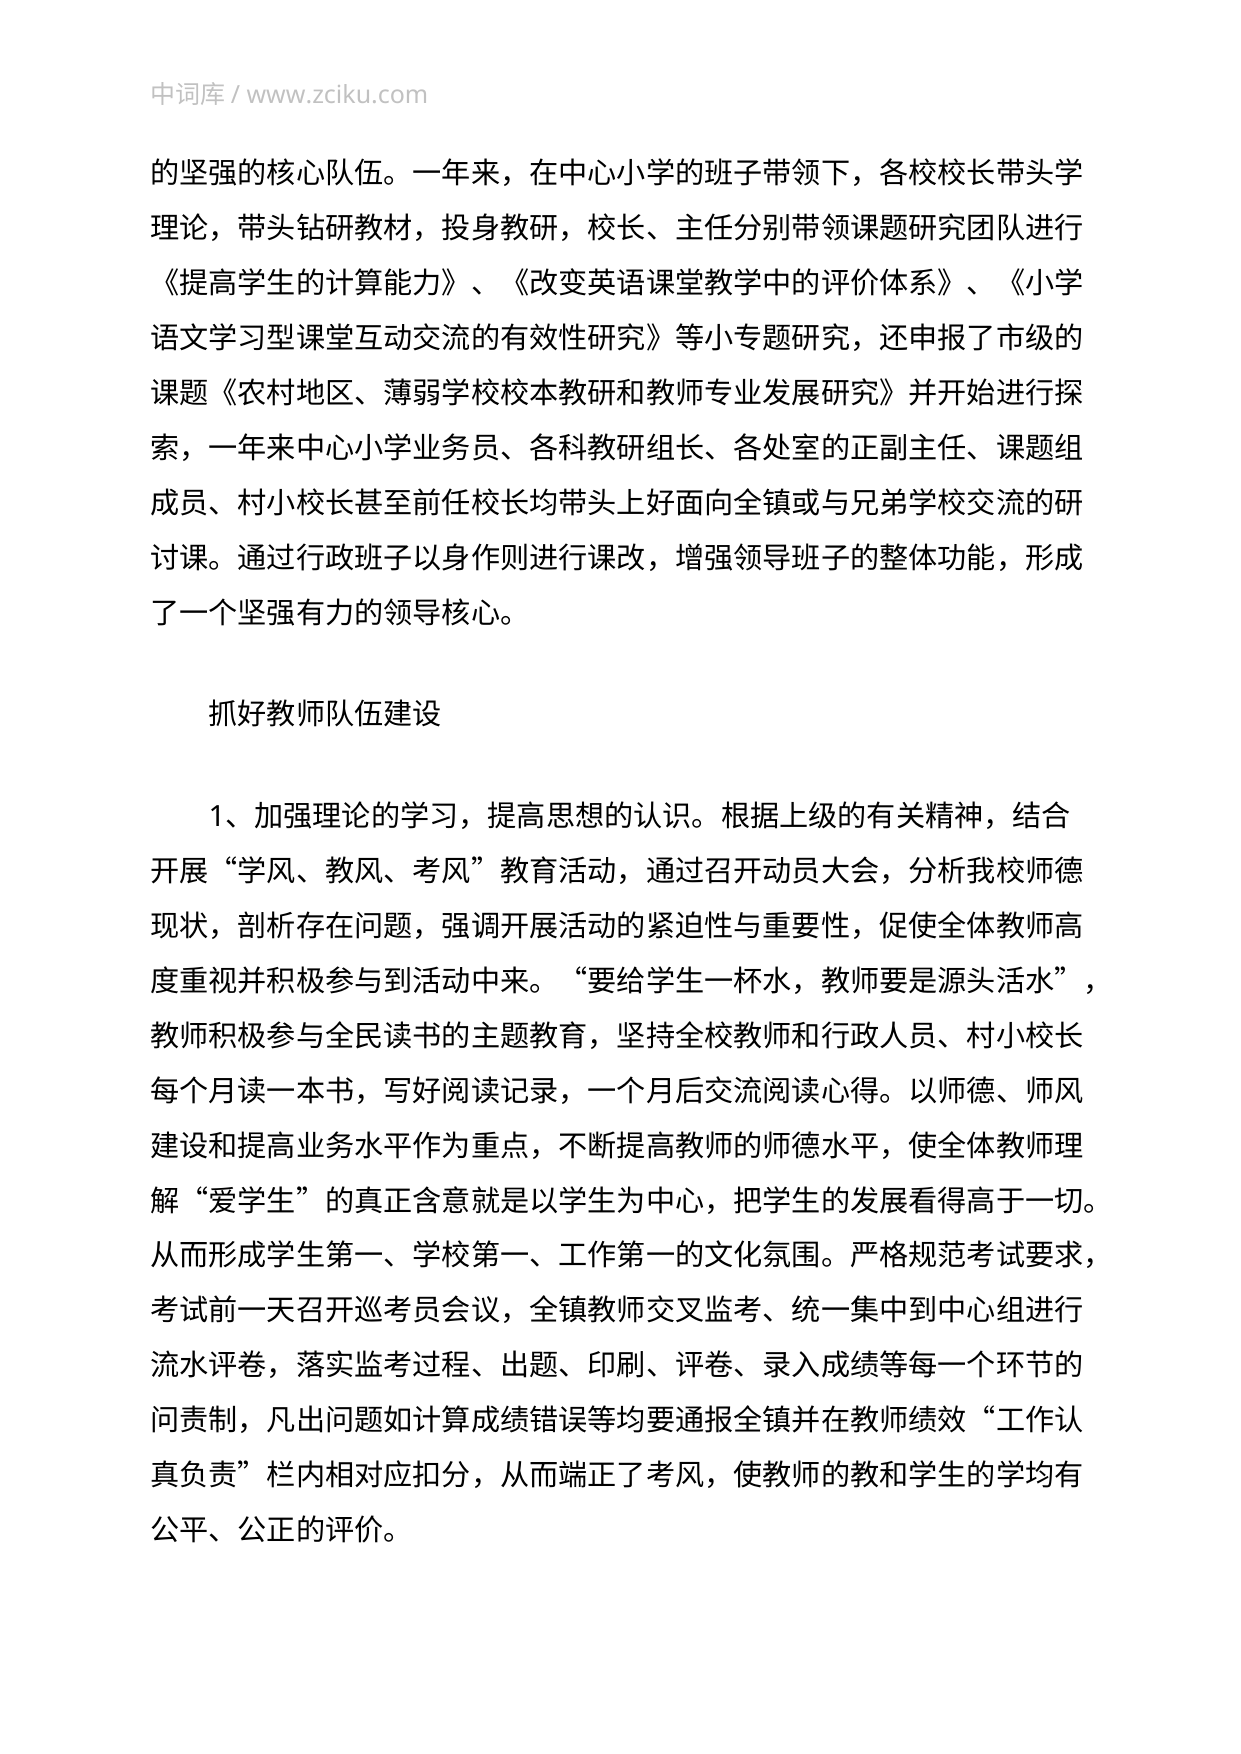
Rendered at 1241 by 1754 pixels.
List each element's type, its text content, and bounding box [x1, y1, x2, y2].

text 1、加强理论的学习，提高思想的认识。根据上级的有关精神，结合开展“学风、教风、考风”教育活动，通过召开动员大会，分析我校师德现状，剖析存在问题，强调开展活动的紧迫性与重要性，促使全体教师高度重视并积极参与到活动中来。“要给学生一杯水，教师要是源头活水”，教师积极参与全民读书的主题教育，坚持全校教师和行政人员、村小校长每个月读一本书，写好阅读记录，一个月后交流阅读心得。以师德、师风建设和提高业务水平作为重点，不断提高教师的师德水平，使全体教师理解“爱学生”的真正含意就是以学生为中心，把学生的发展看得高于一切。从而形成学生第一、学校第一、工作第一的文化氛围。严格规范考试要求，考试前一天召开巡考员会议，全镇教师交叉监考、统一集中到中心组进行流水评卷，落实监考过程、出题、印刷、评卷、录入成绩等每一个环节的问责制，凡出问题如计算成绩错误等均要通报全镇并在教师绩效“工作认真负责”栏内相对应扣分，从而端正了考风，使教师的教和学生的学均有公平、公正的评价。 [150, 793, 1090, 1549]
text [150, 150, 1090, 631]
text 抓好教师队伍建设 [150, 691, 1090, 733]
